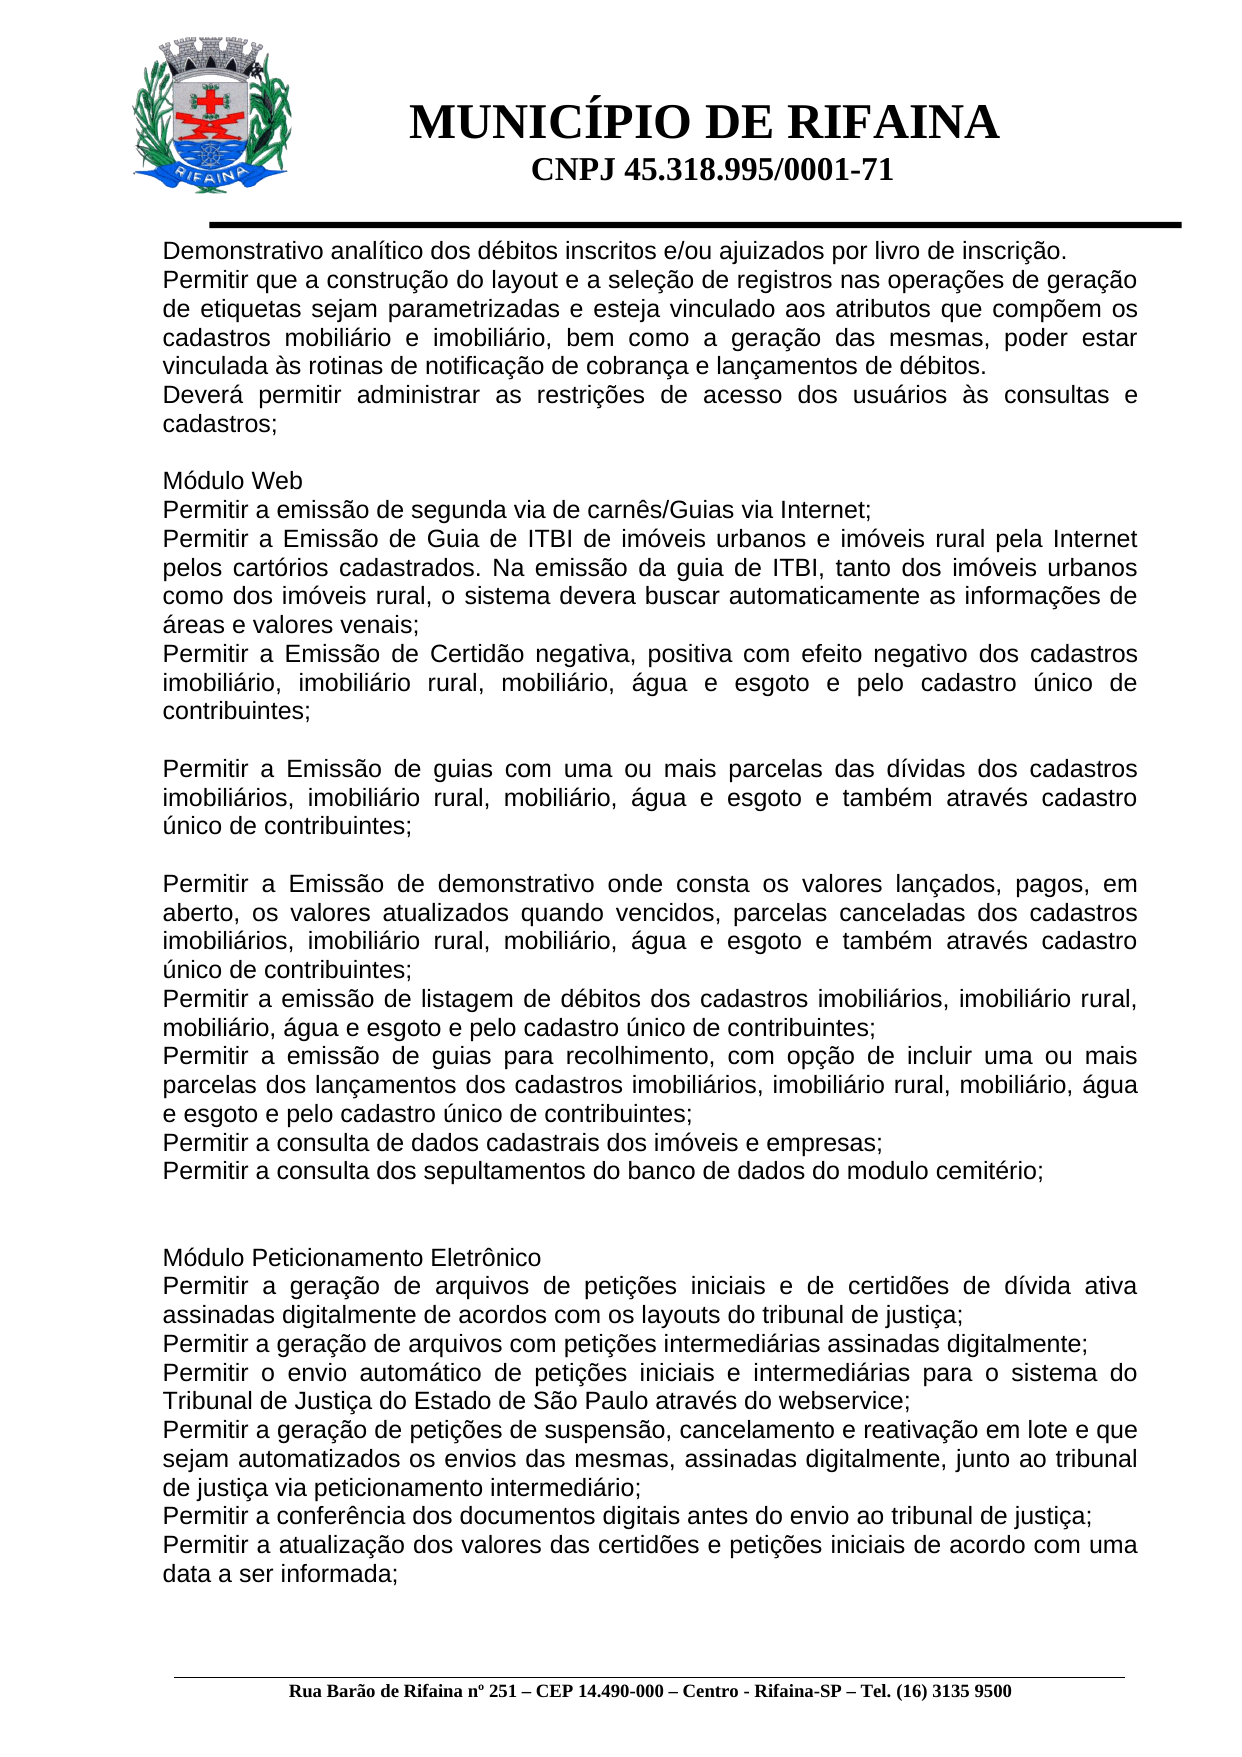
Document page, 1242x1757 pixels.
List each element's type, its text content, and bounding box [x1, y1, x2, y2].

text Deverá permitir administrar as restrições de acesso dos usuários às consultas e cadastros; [162, 380, 1139, 438]
text Permitir a geração de arquivos com petições intermediárias assinadas digitalmente; [162, 1329, 1139, 1358]
text Demonstrativo analítico dos débitos inscritos e/ou ajuizados por livro de inscrição. [162, 236, 1139, 265]
text Permitir a Emissão de Certidão negativa, positiva com efeito negativo dos cadastros imobiliário, imobiliário rural, mobiliário, água e esgoto e pelo cadastro único de contribuintes; [162, 639, 1139, 725]
text Permitir a geração de arquivos de petições iniciais e de certidões de dívida ativa assinadas digitalmente de acordos com os layouts do tribunal de justiça; [162, 1271, 1139, 1329]
text Permitir a Emissão de guias com uma ou mais parcelas das dívidas dos cadastros imobiliários, imobiliário rural, mobiliário, água e esgoto e também através cadastro único de contribuintes; [162, 754, 1139, 840]
picture [132, 34, 292, 194]
text Permitir a conferência dos documentos digitais antes do envio ao tribunal de justiça; [162, 1501, 1139, 1530]
text Permitir a consulta de dados cadastrais dos imóveis e empresas; [162, 1128, 1139, 1156]
text Permitir a consulta dos sepultamentos do banco de dados do modulo cemitério; [162, 1156, 1139, 1185]
text Permitir a geração de petições de suspensão, cancelamento e reativação em lote e que sejam automatizados os envios das mesmas, assinadas digitalmente, junto ao tribunal de justiça via peticionamento intermediário; [162, 1415, 1139, 1501]
text Permitir a emissão de segunda via de carnês/Guias via Internet; [162, 495, 1139, 524]
text Permitir o envio automático de petições iniciais e intermediárias para o sistema do Tribunal de Justiça do Estado de São Paulo através do webservice; [162, 1358, 1139, 1415]
text Permitir a Emissão de Guia de ITBI de imóveis urbanos e imóveis rural pela Internet pelos cartórios cadastrados. Na emissão da guia de ITBI, tanto dos imóveis urbanos como dos imóveis rural, o sistema devera buscar automaticamente as informações de áreas e valores venais; [162, 524, 1139, 639]
text Módulo Web [162, 466, 1139, 495]
text Permitir a atualização dos valores das certidões e petições iniciais de acordo com uma data a ser informada; [162, 1530, 1139, 1588]
text Módulo Peticionamento Eletrônico [162, 1243, 1139, 1271]
text Permitir a emissão de guias para recolhimento, com opção de incluir uma ou mais parcelas dos lançamentos dos cadastros imobiliários, imobiliário rural, mobiliário, água e esgoto e pelo cadastro único de contribuintes; [162, 1041, 1139, 1128]
text Permitir a emissão de listagem de débitos dos cadastros imobiliários, imobiliário rural, mobiliário, água e esgoto e pelo cadastro único de contribuintes; [162, 984, 1139, 1041]
text Permitir que a construção do layout e a seleção de registros nas operações de geração de etiquetas sejam parametrizadas e esteja vinculado aos atributos que compõem os cadastros mobiliário e imobiliário, bem como a geração das mesmas, poder estar vinculada às rotinas de notificação de cobrança e lançamentos de débitos. [162, 265, 1139, 380]
text Permitir a Emissão de demonstrativo onde consta os valores lançados, pagos, em aberto, os valores atualizados quando vencidos, parcelas canceladas dos cadastros imobiliários, imobiliário rural, mobiliário, água e esgoto e também através cadastro único de contribuintes; [162, 869, 1139, 984]
